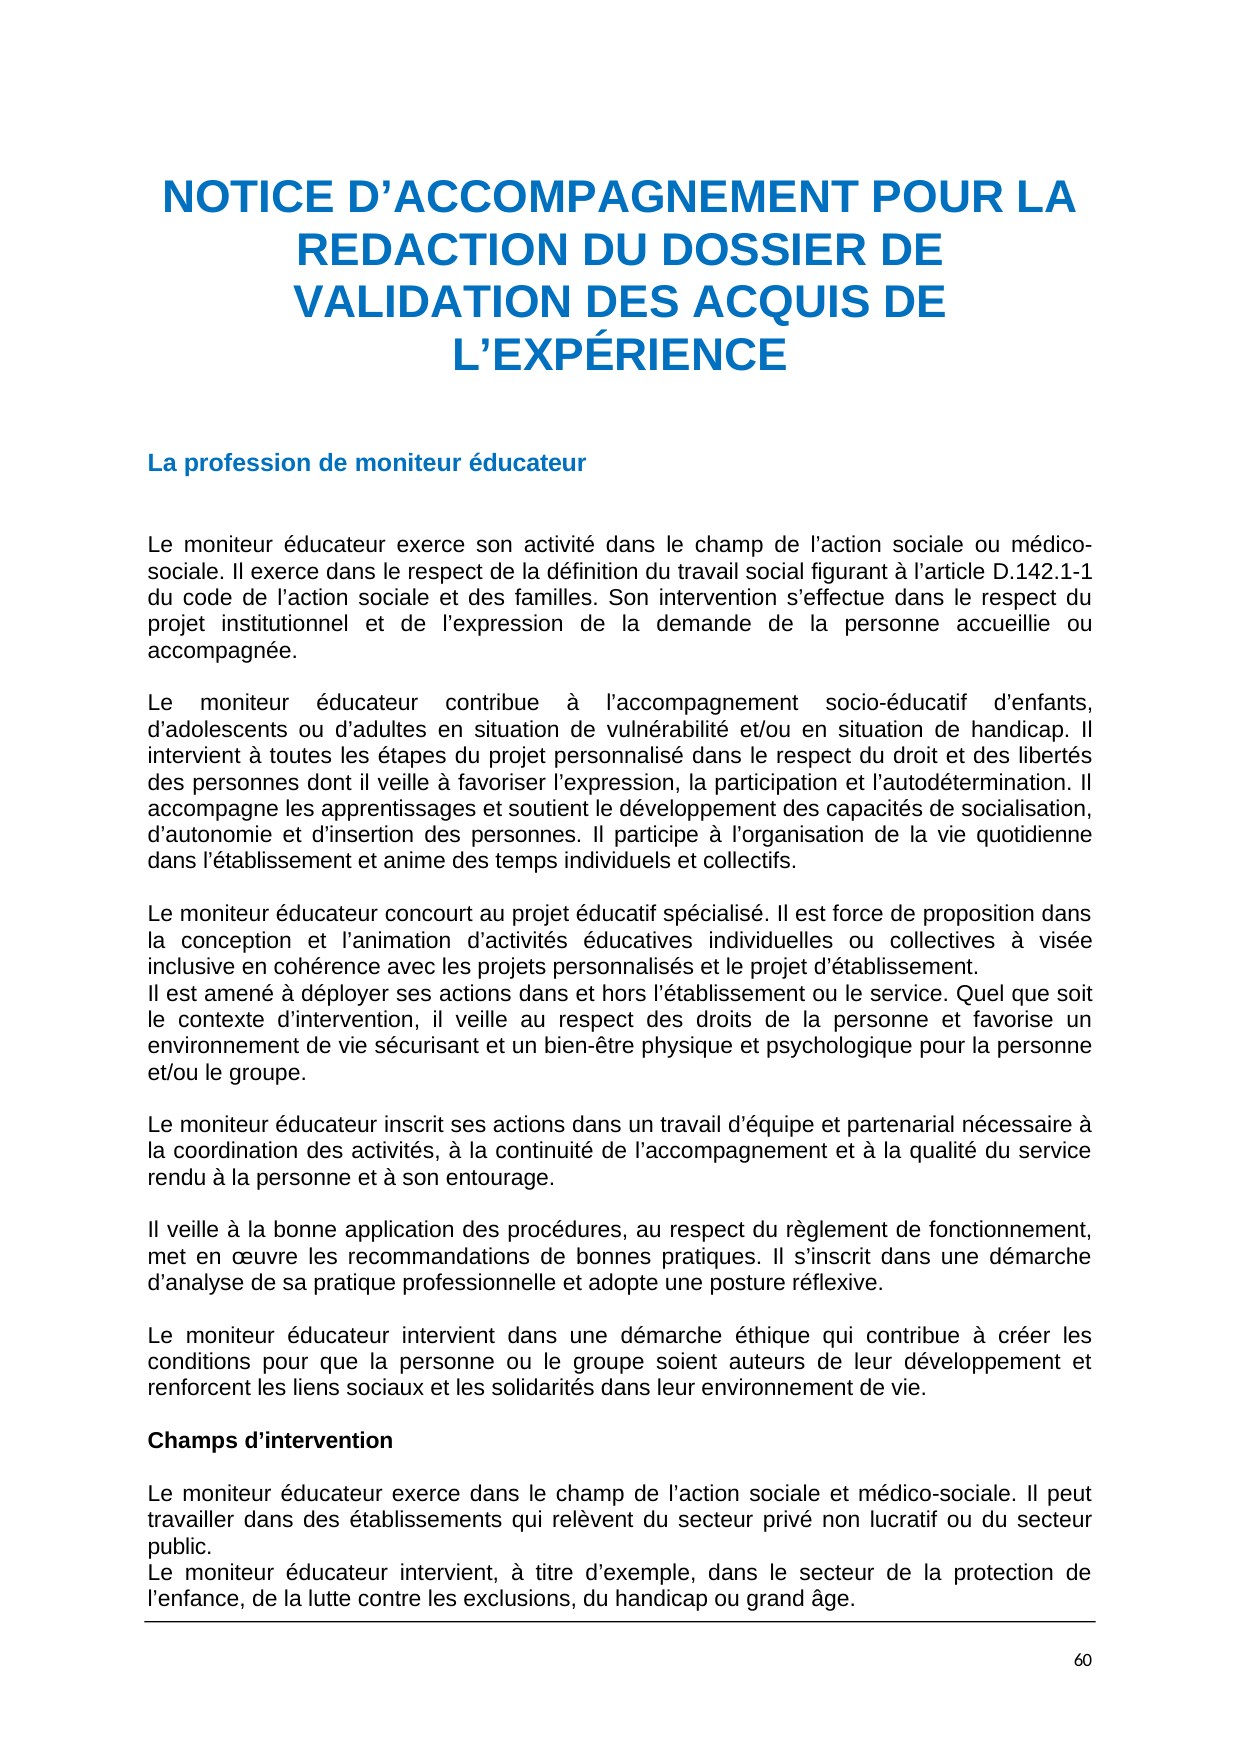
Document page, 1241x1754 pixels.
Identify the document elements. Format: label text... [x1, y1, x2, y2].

subtitle Champs d’intervention [147, 1427, 1152, 1453]
subtitle NOTICE D’ACCOMPAGNEMENT POUR LA REDACTION DU DOSSIER DE VALIDATION DES ACQUIS DE L’EXPÉRIENCE [150, 169, 1090, 380]
text Il veille à la bonne application des procédures, au respect du règlement de fonctionnement, met en œuvre les recommandations de bonnes pratiques. Il s’inscrit dans une démarche d’analyse de sa pratique professionnelle et adopte une posture réflexive. [147, 1216, 1093, 1296]
text Le moniteur éducateur inscrit ses actions dans un travail d’équipe et partenarial nécessaire à la coordination des activités, à la continuité de l’accompagnement et à la qualité du service rendu à la personne et à son entourage. [147, 1111, 1093, 1190]
text Le moniteur éducateur exerce son activité dans le champ de l’action sociale ou médico-sociale. Il exerce dans le respect de la définition du travail social figurant à l’article D.142.1-1 du code de l’action sociale et des familles. Son intervention s’effectue dans le respect du projet institutionnel et de l’expression de la demande de la personne accueillie ou accompagnée. [147, 531, 1093, 663]
text Le moniteur éducateur intervient, à titre d’exemple, dans le secteur de la protection de l’enfance, de la lutte contre les exclusions, du handicap ou grand âge. [147, 1559, 1093, 1612]
text Le moniteur éducateur intervient dans une démarche éthique qui contribue à créer les conditions pour que la personne ou le groupe soient auteurs de leur développement et renforcent les liens sociaux et les solidarités dans leur environnement de vie. [147, 1322, 1093, 1401]
text Le moniteur éducateur exerce dans le champ de l’action sociale et médico-sociale. Il peut travailler dans des établissements qui relèvent du secteur privé non lucratif ou du secteur public. [147, 1480, 1093, 1559]
text Le moniteur éducateur concourt au projet éducatif spécialisé. Il est force de proposition dans la conception et l’animation d’activités éducatives individuelles ou collectives à visée inclusive en cohérence avec les projets personnalisés et le projet d’établissement. [147, 900, 1093, 979]
text Le moniteur éducateur contribue à l’accompagnement socio-éducatif d’enfants, d’adolescents ou d’adultes en situation de vulnérabilité et/ou en situation de handicap. Il intervient à toutes les étapes du projet personnalisé dans le respect du droit et des libertés des personnes dont il veille à favoriser l’expression, la participation et l’autodétermination. Il accompagne les apprentissages et soutient le développement des capacités de socialisation, d’autonomie et d’insertion des personnes. Il participe à l’organisation de la vie quotidienne dans l’établissement et anime des temps individuels et collectifs. [147, 689, 1093, 874]
subtitle La profession de moniteur éducateur [147, 448, 1152, 476]
text Il est amené à déployer ses actions dans et hors l’établissement ou le service. Quel que soit le contexte d’intervention, il veille au respect des droits de la personne et favorise un environnement de vie sécurisant et un bien-être physique et psychologique pour la personne et/ou le groupe. [147, 979, 1093, 1085]
